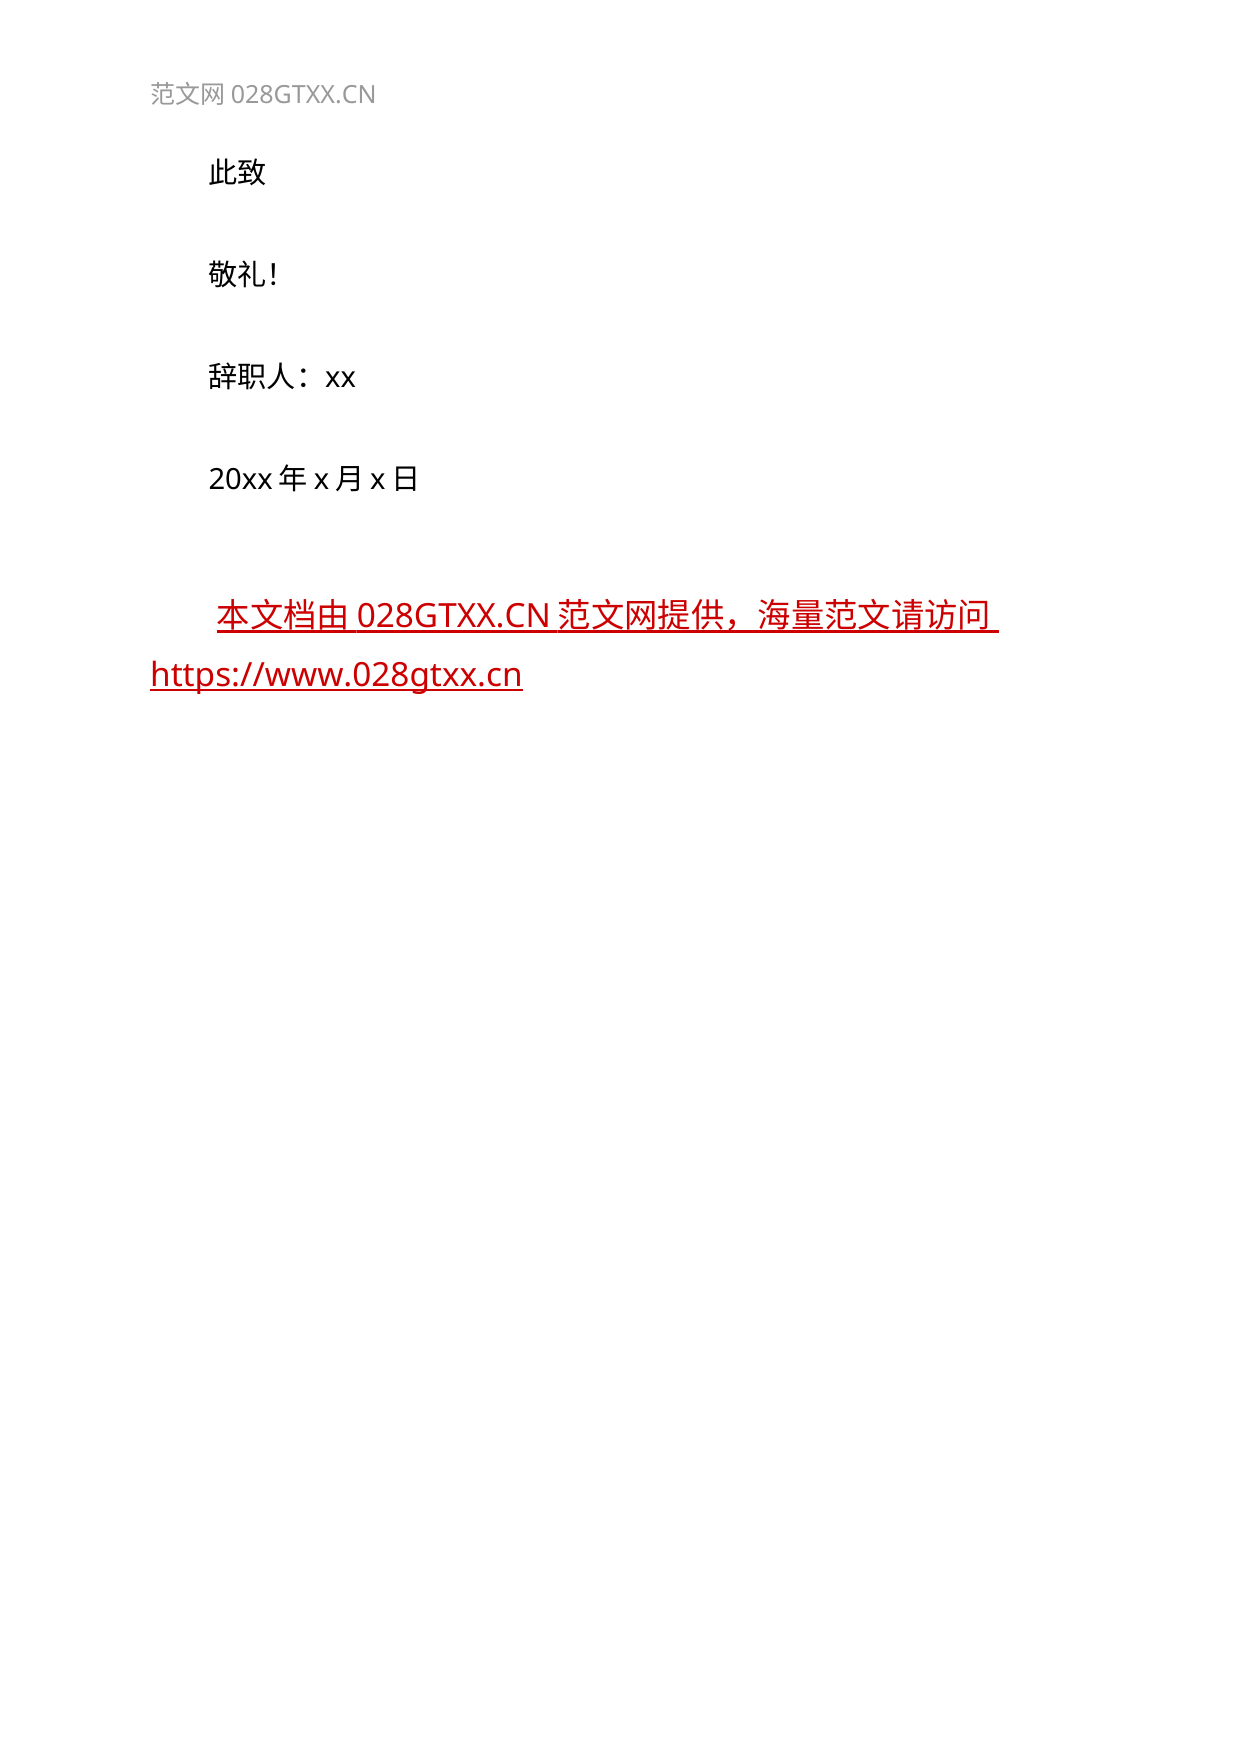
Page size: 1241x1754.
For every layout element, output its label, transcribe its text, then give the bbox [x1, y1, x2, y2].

text 此致 [150, 150, 1090, 192]
text 辞职人：xx [150, 353, 1090, 396]
text 敬礼！ [150, 252, 1090, 294]
text 本文档由028GTXX.CN范文网提供，海量范文请访问 https://www.028gtxx.cn [150, 589, 1090, 696]
text 20xx年x月x日 [150, 456, 1090, 498]
